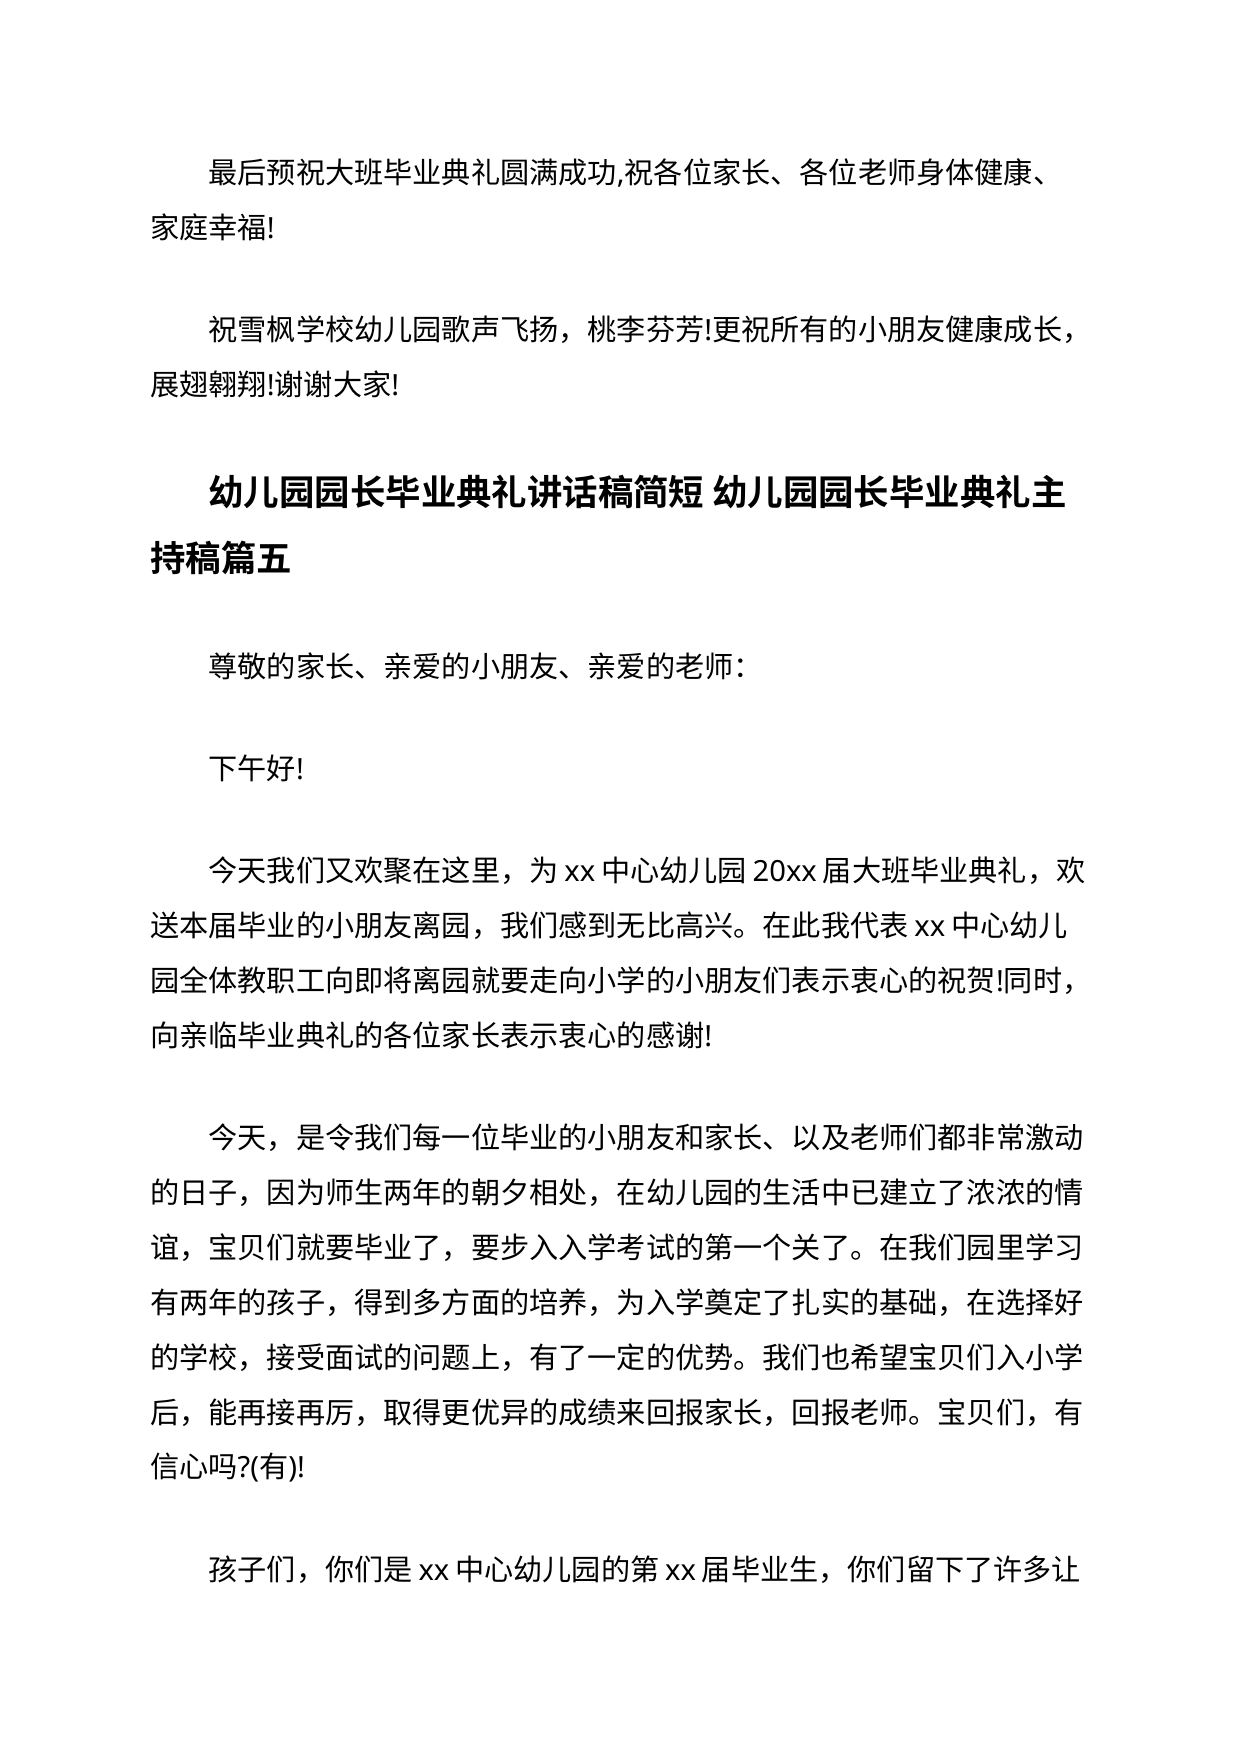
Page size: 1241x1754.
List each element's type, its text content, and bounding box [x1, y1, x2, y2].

text 今天我们又欢聚在这里，为xx中心幼儿园20xx届大班毕业典礼，欢送本届毕业的小朋友离园，我们感到无比高兴。在此我代表xx中心幼儿园全体教职工向即将离园就要走向小学的小朋友们表示衷心的祝贺!同时，向亲临毕业典礼的各位家长表示衷心的感谢! [150, 848, 1090, 1055]
text 下午好! [150, 746, 1090, 788]
text 尊敬的家长、亲爱的小朋友、亲爱的老师： [150, 644, 1090, 686]
text 祝雪枫学校幼儿园歌声飞扬，桃李芬芳!更祝所有的小朋友健康成长，展翅翱翔!谢谢大家! [150, 307, 1090, 404]
text 今天，是令我们每一位毕业的小朋友和家长、以及老师们都非常激动的日子，因为师生两年的朝夕相处，在幼儿园的生活中已建立了浓浓的情谊，宝贝们就要毕业了，要步入入学考试的第一个关了。在我们园里学习有两年的孩子，得到多方面的培养，为入学奠定了扎实的基础，在选择好的学校，接受面试的问题上，有了一定的优势。我们也希望宝贝们入小学后，能再接再厉，取得更优异的成绩来回报家长，回报老师。宝贝们，有信心吗?(有)! [150, 1115, 1090, 1486]
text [150, 1546, 1090, 1588]
text 幼儿园园长毕业典礼讲话稿简短 幼儿园园长毕业典礼主持稿篇五 [150, 464, 1090, 582]
text 最后预祝大班毕业典礼圆满成功,祝各位家长、各位老师身体健康、家庭幸福! [150, 150, 1090, 247]
